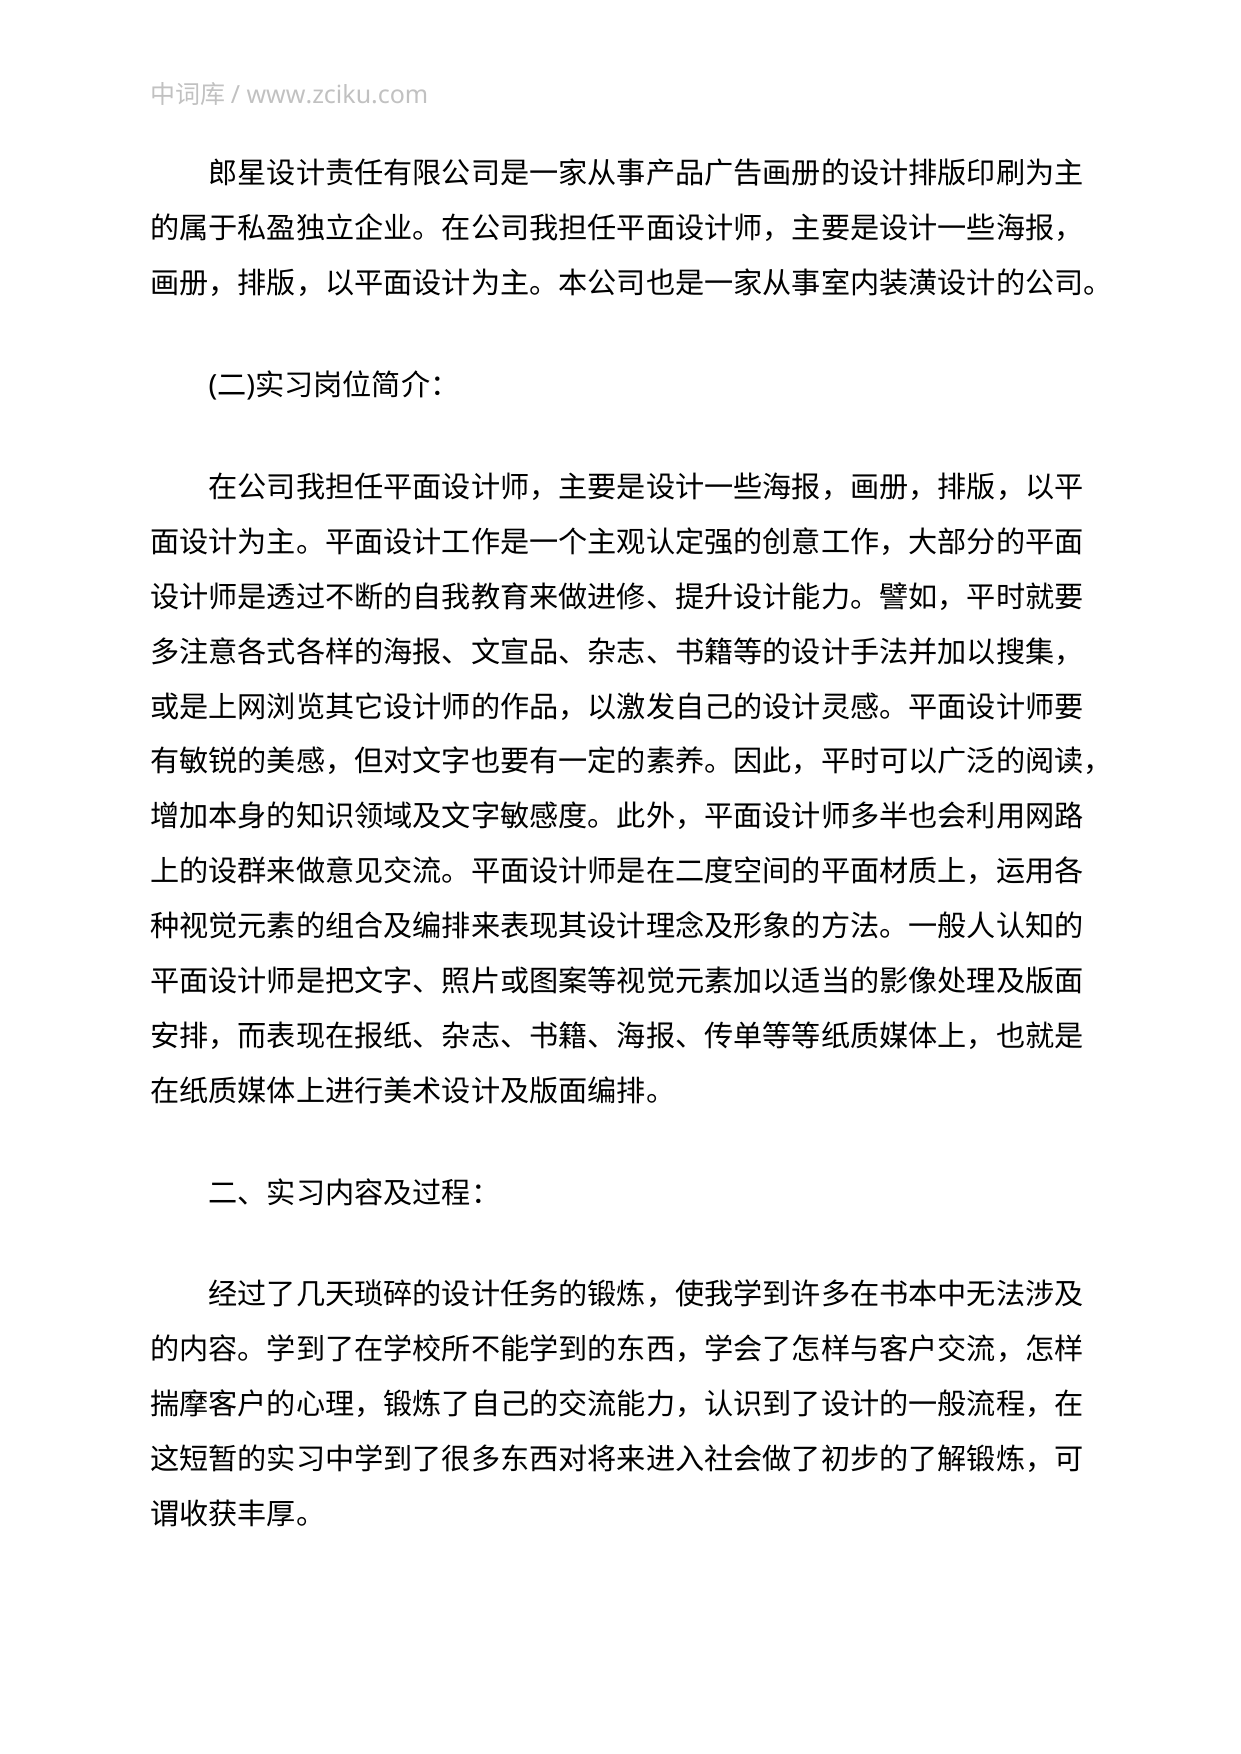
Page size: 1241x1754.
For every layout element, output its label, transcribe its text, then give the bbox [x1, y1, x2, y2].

text 经过了几天琐碎的设计任务的锻炼，使我学到许多在书本中无法涉及的内容。学到了在学校所不能学到的东西，学会了怎样与客户交流，怎样揣摩客户的心理，锻炼了自己的交流能力，认识到了设计的一般流程，在这短暂的实习中学到了很多东西对将来进入社会做了初步的了解锻炼，可谓收获丰厚。 [150, 1271, 1090, 1533]
text (二)实习岗位简介： [150, 362, 1090, 404]
text 郎星设计责任有限公司是一家从事产品广告画册的设计排版印刷为主的属于私盈独立企业。在公司我担任平面设计师，主要是设计一些海报，画册，排版，以平面设计为主。本公司也是一家从事室内装潢设计的公司。 [150, 150, 1090, 302]
text 二、实习内容及过程： [150, 1169, 1090, 1211]
text 在公司我担任平面设计师，主要是设计一些海报，画册，排版，以平面设计为主。平面设计工作是一个主观认定强的创意工作，大部分的平面设计师是透过不断的自我教育来做进修、提升设计能力。譬如，平时就要多注意各式各样的海报、文宣品、杂志、书籍等的设计手法并加以搜集，或是上网浏览其它设计师的作品，以激发自己的设计灵感。平面设计师要有敏锐的美感，但对文字也要有一定的素养。因此，平时可以广泛的阅读，增加本身的知识领域及文字敏感度。此外，平面设计师多半也会利用网路上的设群来做意见交流。平面设计师是在二度空间的平面材质上，运用各种视觉元素的组合及编排来表现其设计理念及形象的方法。一般人认知的平面设计师是把文字、照片或图案等视觉元素加以适当的影像处理及版面安排，而表现在报纸、杂志、书籍、海报、传单等等纸质媒体上，也就是在纸质媒体上进行美术设计及版面编排。 [150, 463, 1090, 1110]
